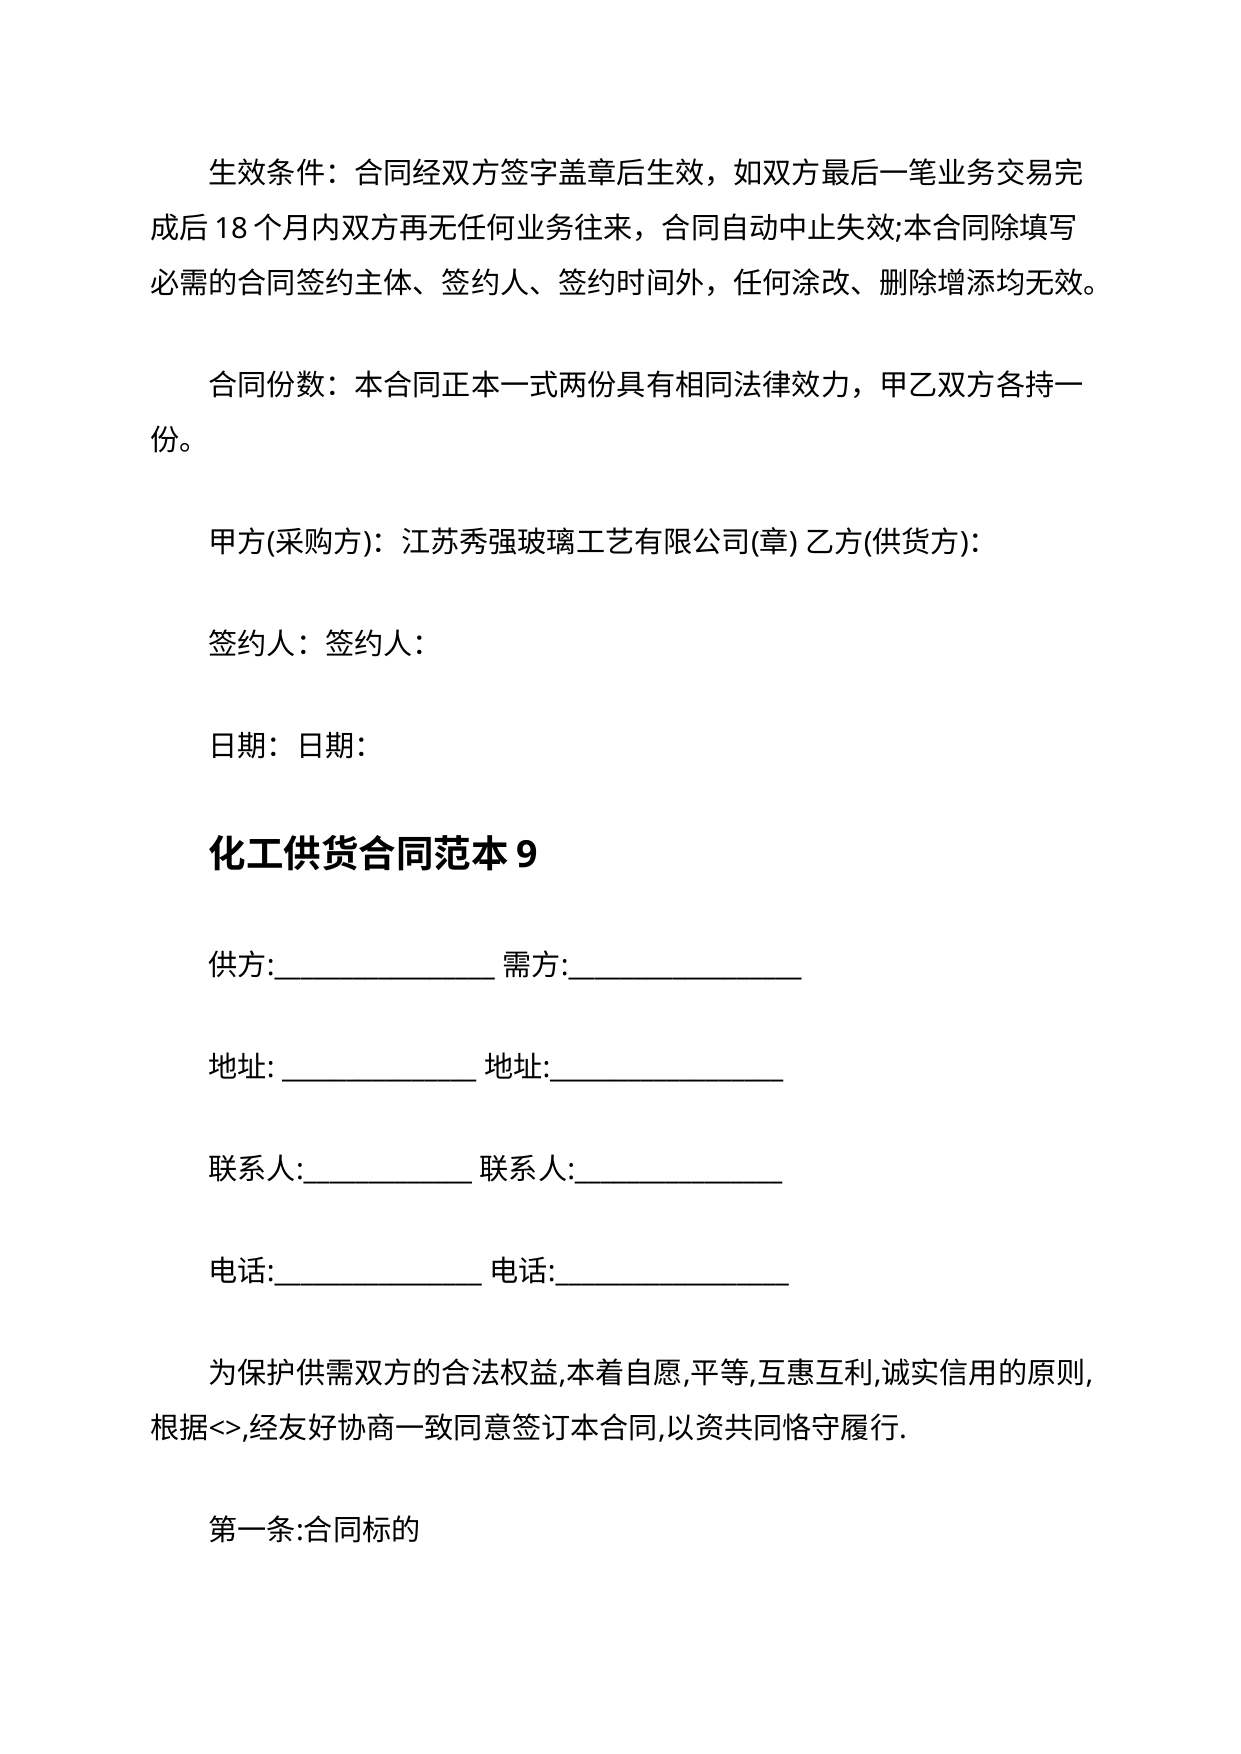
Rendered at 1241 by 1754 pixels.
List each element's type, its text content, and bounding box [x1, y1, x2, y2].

text 合同份数：本合同正本一式两份具有相同法律效力，甲乙双方各持一份。 [150, 362, 1090, 459]
text 为保护供需双方的合法权益,本着自愿,平等,互惠互利,诚实信用的原则,根据<>,经友好协商一致同意签订本合同,以资共同恪守履行. [150, 1349, 1090, 1447]
text 生效条件：合同经双方签字盖章后生效，如双方最后一笔业务交易完成后18个月内双方再无任何业务往来，合同自动中止失效;本合同除填写必需的合同签约主体、签约人、签约时间外，任何涂改、删除增添均无效。 [150, 150, 1090, 302]
text 电话:________________ 电话:__________________ [150, 1247, 1090, 1290]
text 第一条:合同标的 [150, 1506, 1090, 1549]
text 签约人：签约人： [150, 620, 1090, 663]
text 地址: _______________ 地址:__________________ [150, 1043, 1090, 1086]
text 化工供货合同范本9 [150, 824, 1090, 878]
text 联系人:_____________ 联系人:________________ [150, 1145, 1090, 1188]
text 供方:_________________ 需方:__________________ [150, 941, 1090, 984]
text 甲方(采购方)：江苏秀强玻璃工艺有限公司(章) 乙方(供货方)： [150, 518, 1090, 561]
text 日期：日期： [150, 722, 1090, 764]
